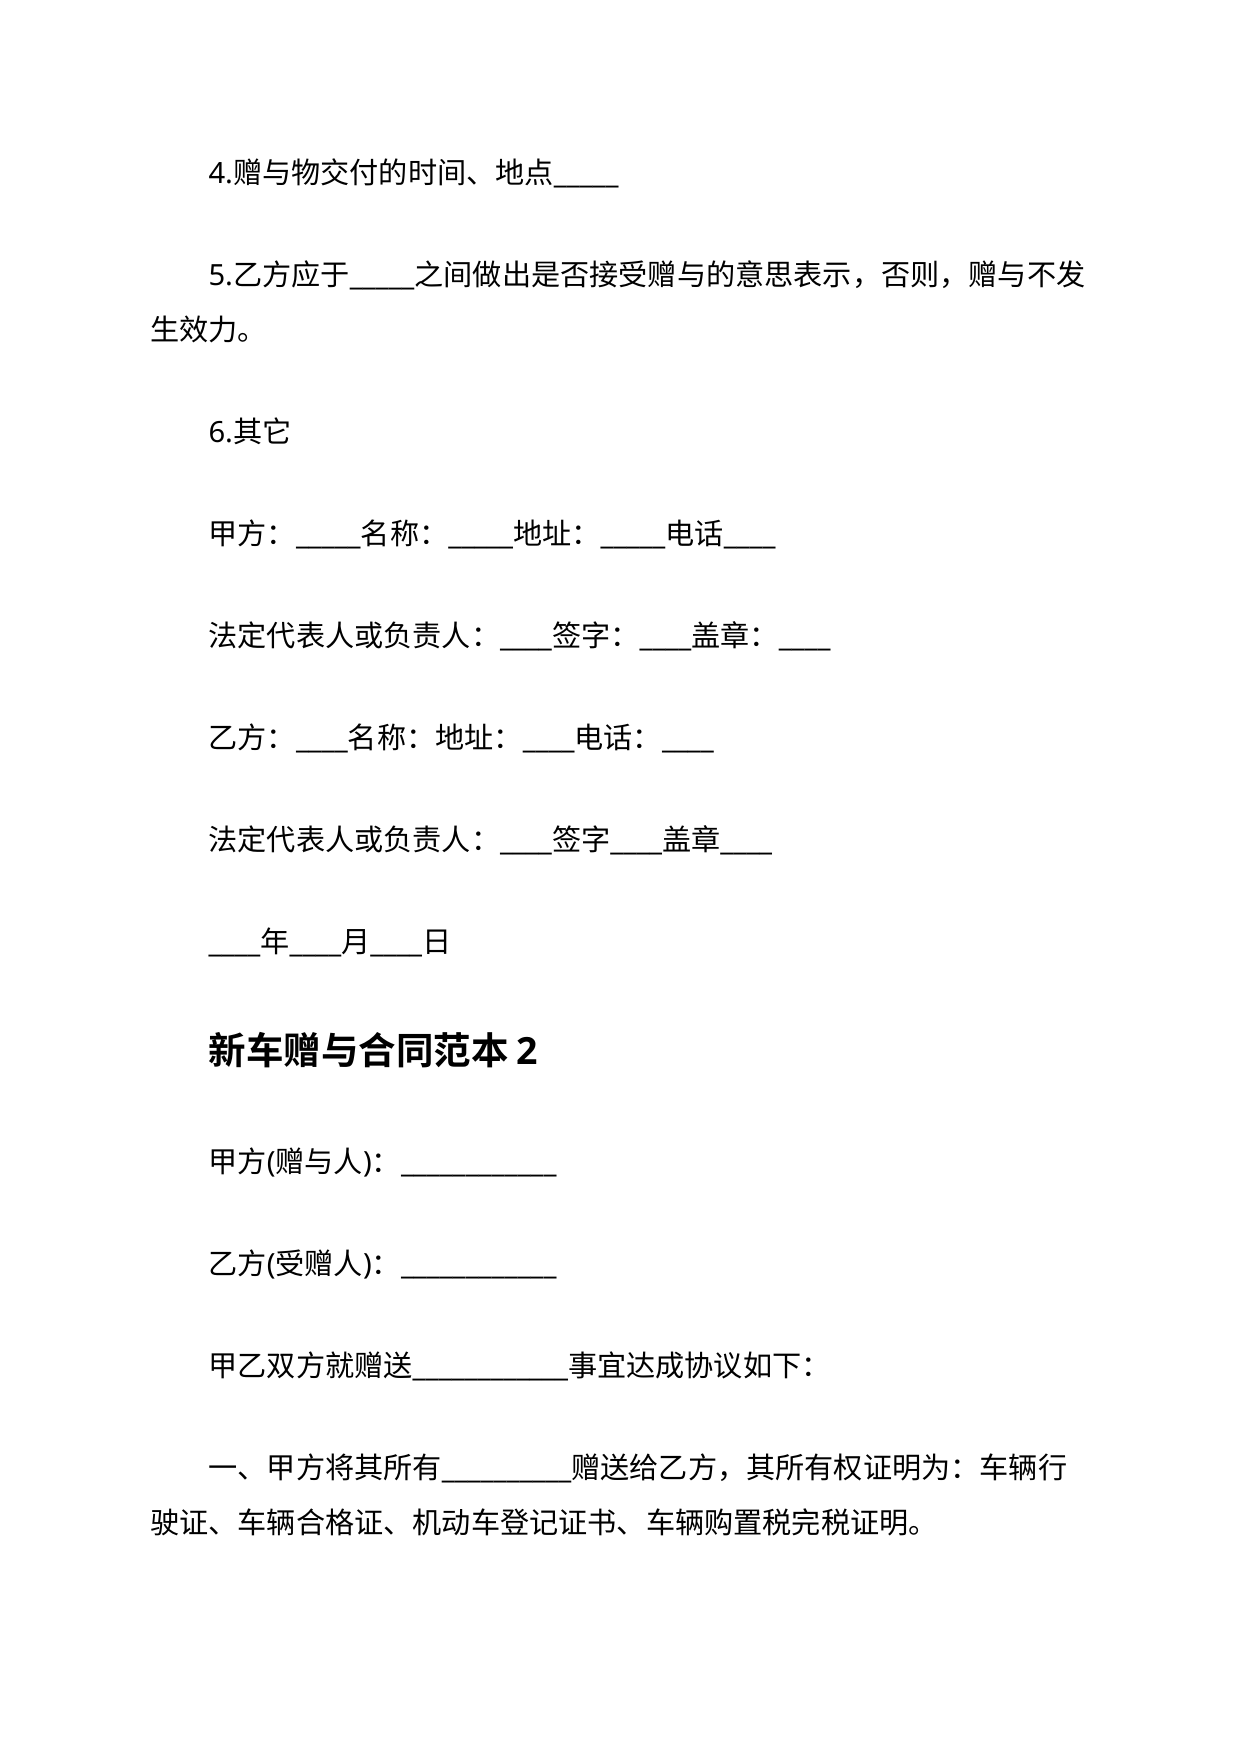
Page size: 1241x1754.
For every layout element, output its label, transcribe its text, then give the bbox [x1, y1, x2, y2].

text 法定代表人或负责人：____签字____盖章____ [150, 817, 1090, 859]
text 一、甲方将其所有__________赠送给乙方，其所有权证明为：车辆行驶证、车辆合格证、机动车登记证书、车辆购置税完税证明。 [150, 1444, 1090, 1541]
text 6.其它 [150, 409, 1090, 451]
text 法定代表人或负责人：____签字：____盖章：____ [150, 613, 1090, 655]
text 4.赠与物交付的时间、地点_____ [150, 150, 1090, 192]
text 乙方：____名称：地址：____电话：____ [150, 715, 1090, 757]
text 新车赠与合同范本2 [150, 1021, 1090, 1075]
text ____年____月____日 [150, 919, 1090, 961]
text 5.乙方应于_____之间做出是否接受赠与的意思表示，否则，赠与不发生效力。 [150, 252, 1090, 349]
text 甲方(赠与人)：____________ [150, 1138, 1090, 1181]
text 甲方：_____名称：_____地址：_____电话____ [150, 511, 1090, 553]
text 甲乙双方就赠送____________事宜达成协议如下： [150, 1342, 1090, 1384]
text 乙方(受赠人)：____________ [150, 1240, 1090, 1283]
